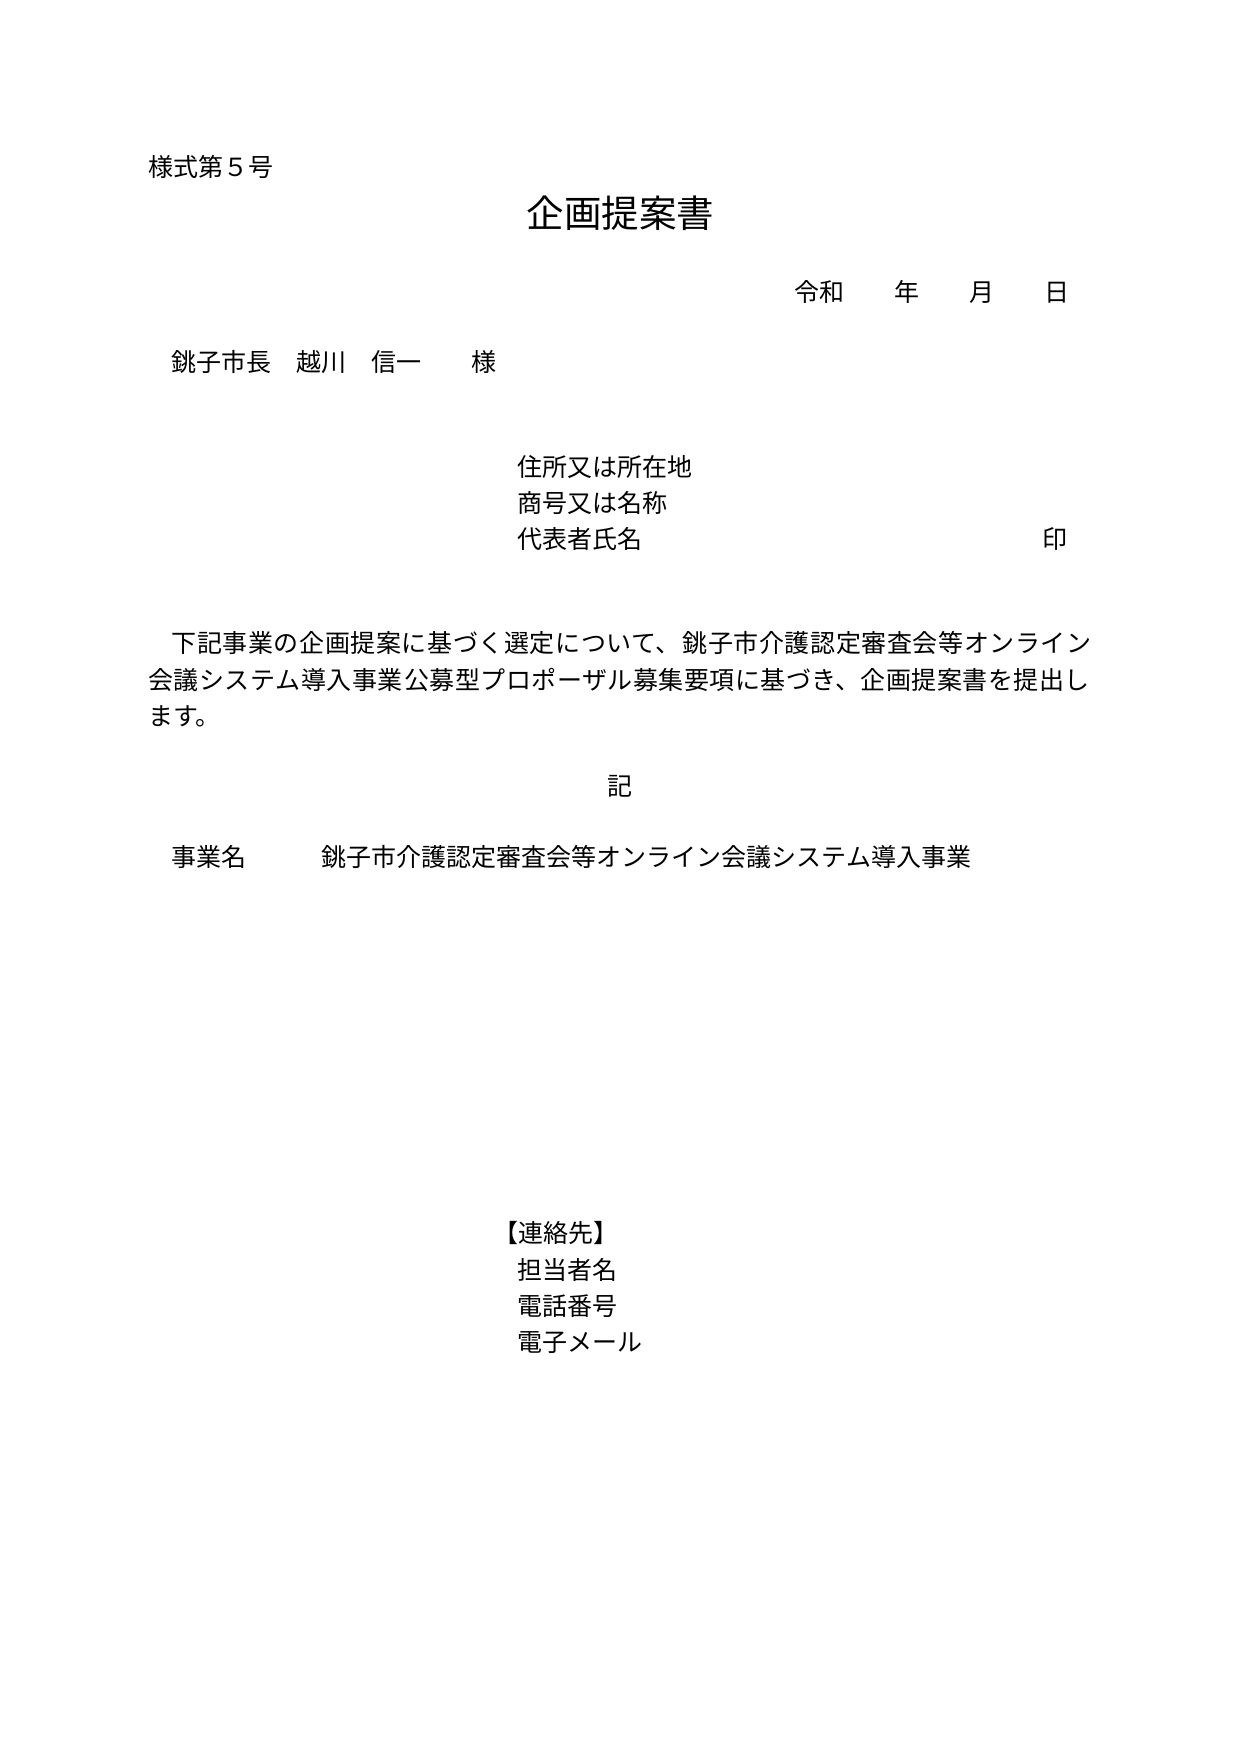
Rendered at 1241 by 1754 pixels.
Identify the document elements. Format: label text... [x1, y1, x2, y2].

text 事業名 銚子市介護認定審査会等オンライン会議システム導入事業 [171, 837, 1092, 873]
text 担当者名 [517, 1250, 1092, 1286]
text 下記事業の企画提案に基づく選定について、銚子市介護認定審査会等オンライン会議システム導入事業公募型プロポーザル募集要項に基づき、企画提案書を提出します。 [148, 624, 1092, 733]
text 代表者氏名 印 [517, 519, 1092, 556]
text 企画提案書 [148, 184, 1092, 238]
text 電話番号 [517, 1286, 1092, 1323]
text 記 [148, 767, 1092, 803]
text 様式第５号 [148, 148, 1092, 184]
text 令和 年 月 日 [148, 272, 1069, 309]
text 住所又は所在地 [517, 447, 1092, 483]
text 商号又は名称 [517, 483, 1092, 519]
text 電子メール [517, 1323, 1092, 1359]
text 銚子市長 越川 信一 様 [171, 343, 1092, 379]
text 【連絡先】 [494, 1214, 1092, 1250]
